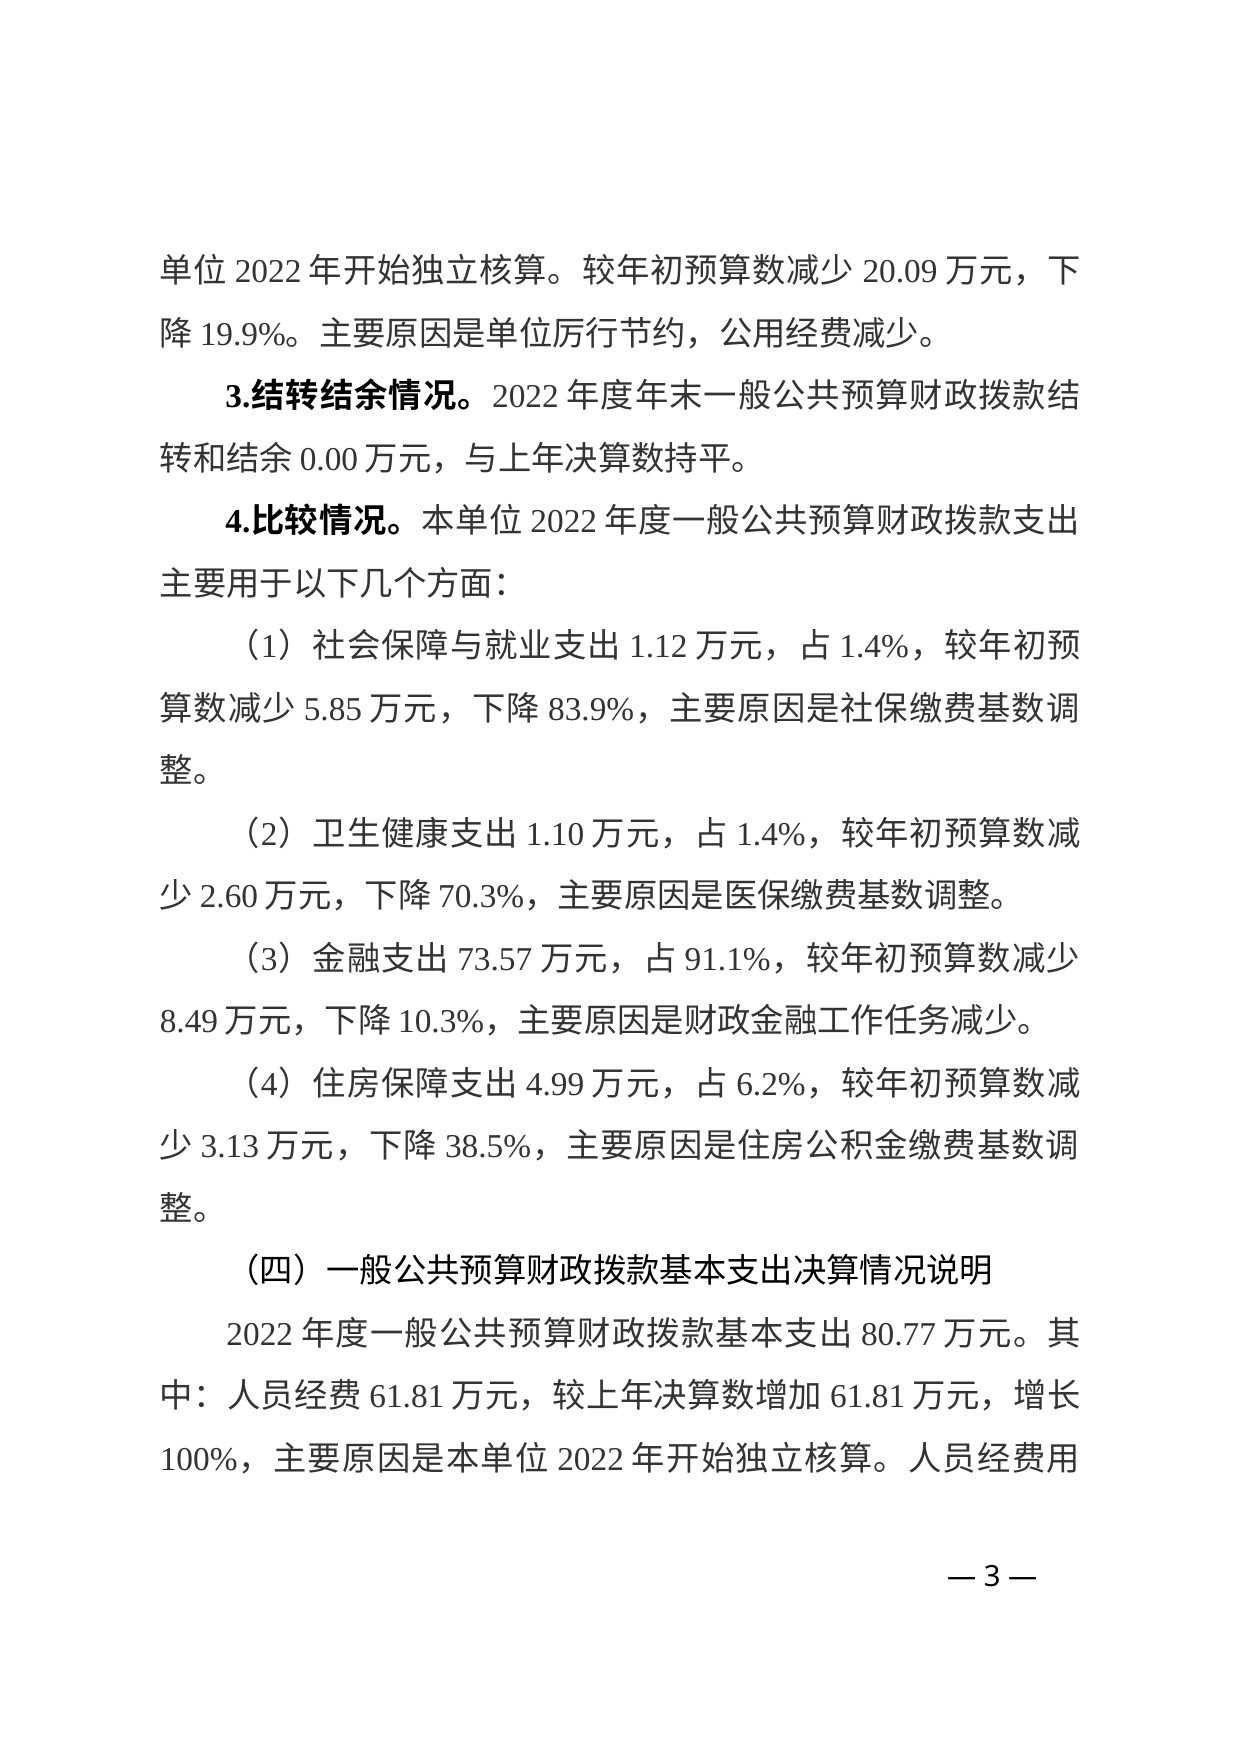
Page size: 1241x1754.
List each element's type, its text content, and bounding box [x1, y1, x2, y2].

text （4）住房保障支出4.99万元，占6.2%，较年初预算数减少3.13万元，下降38.5%，主要原因是住房公积金缴费基数调整。 [159, 1045, 1081, 1233]
text （四）一般公共预算财政拨款基本支出决算情况说明 [159, 1233, 1081, 1295]
text （2）卫生健康支出1.10万元，占1.4%，较年初预算数减少2.60万元，下降70.3%，主要原因是医保缴费基数调整。 [159, 795, 1081, 920]
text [159, 233, 1081, 358]
text 3.结转结余情况。2022年度年末一般公共预算财政拨款结转和结余0.00万元，与上年决算数持平。 [159, 358, 1081, 483]
text （1）社会保障与就业支出1.12万元，占1.4%，较年初预算数减少5.85万元，下降83.9%，主要原因是社保缴费基数调整。 [159, 608, 1081, 795]
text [159, 1295, 1081, 1483]
text （3）金融支出73.57万元，占91.1%，较年初预算数减少8.49万元，下降10.3%，主要原因是财政金融工作任务减少。 [159, 920, 1081, 1045]
text 4.比较情况。本单位2022年度一般公共预算财政拨款支出主要用于以下几个方面： [159, 483, 1081, 608]
